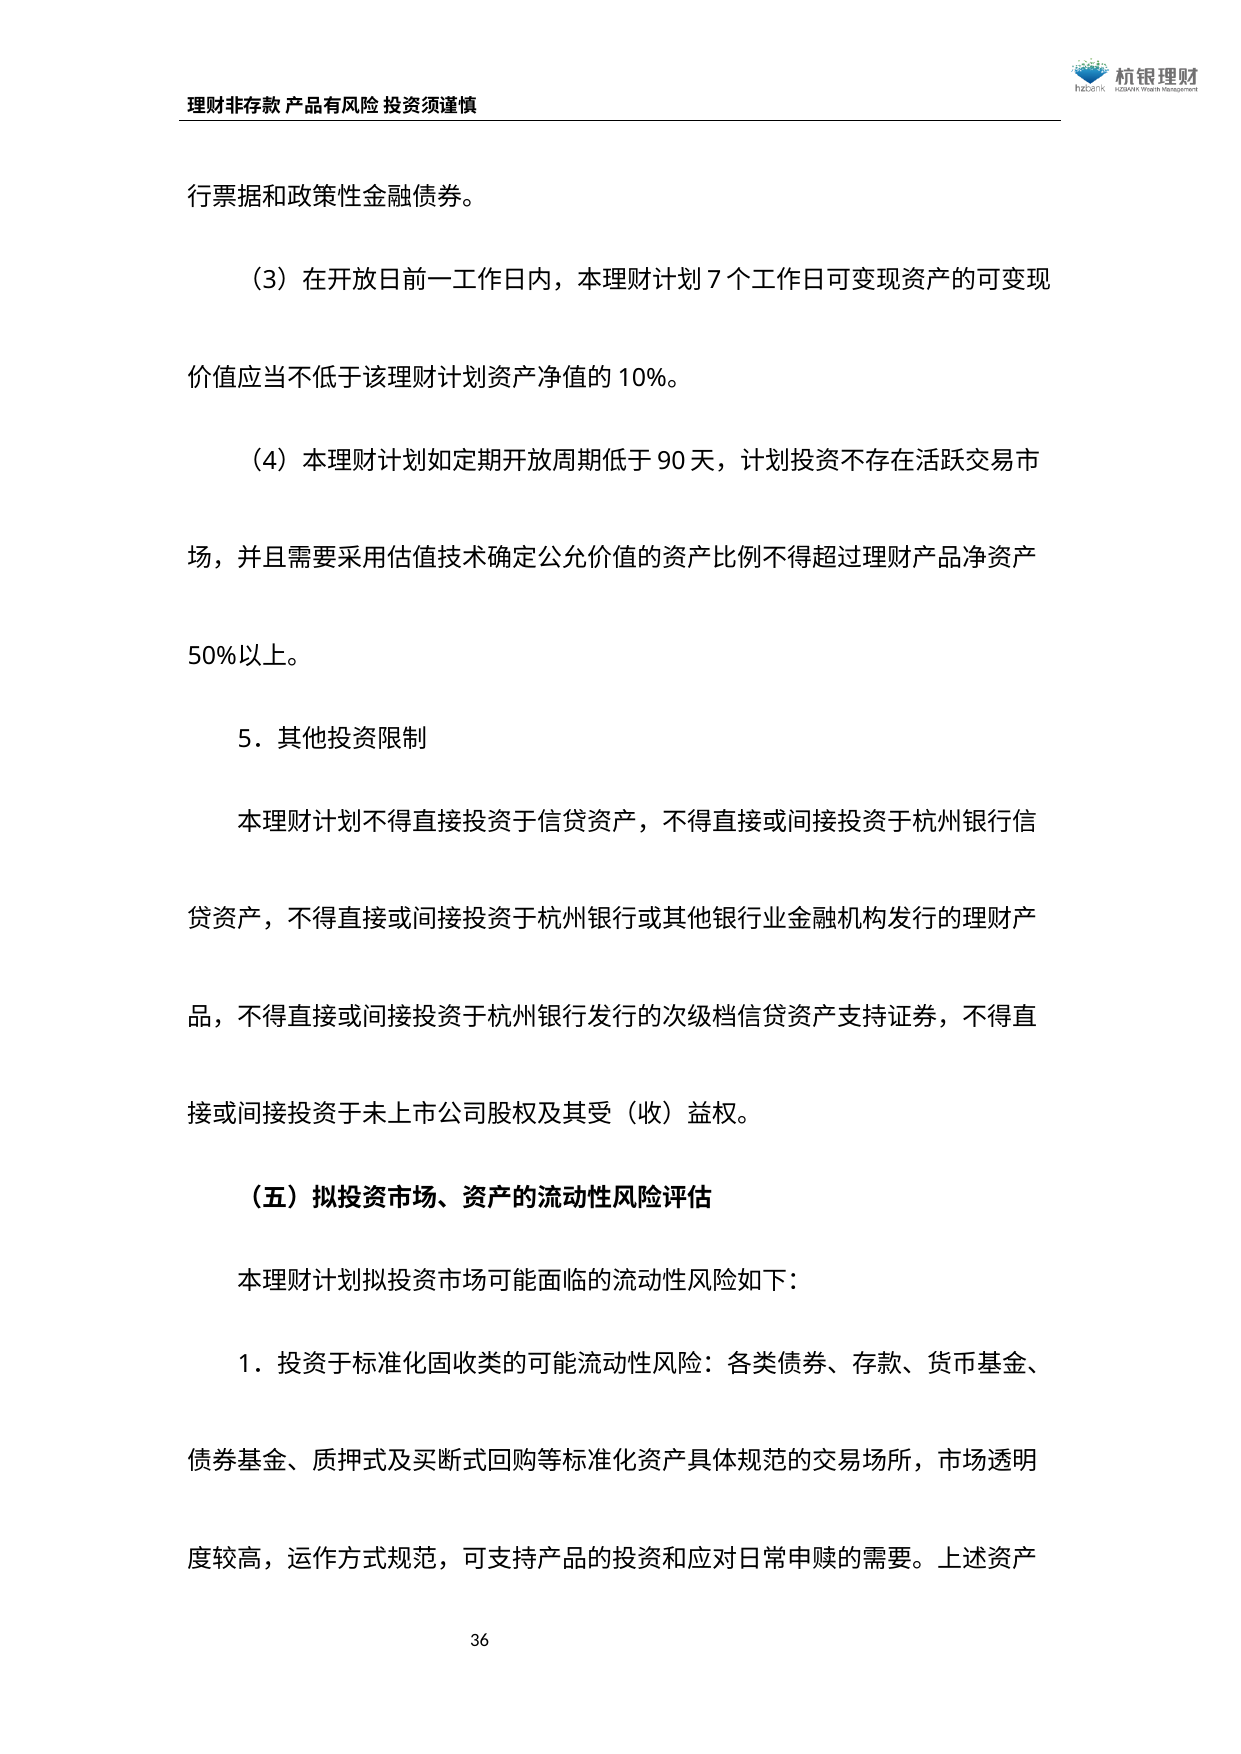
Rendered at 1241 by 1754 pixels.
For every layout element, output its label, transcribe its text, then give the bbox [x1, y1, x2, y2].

list 其他投资限制 [187, 704, 1053, 769]
list 本理财计划如定期开放周期不低于90天，应当在开放日及开放日前7个工作日内持有不低于该理财计划资产净值5%的现金或者到期日在一年以内的国债、中央银行票据和政策性金融债券；如定期开放周期低于90天，应当持有不低于该理财计划资产净值5%的现金或者到期日在一年以内的国债、中央银行票据和政策性金融债券。 [187, 162, 1053, 227]
list 本理财计划如定期开放周期低于90天，计划投资不存在活跃交易市场，并且需要采用估值技术确定公允价值的资产比例不得超过理财产品净资产50%以上。 [187, 426, 1053, 686]
list 拟投资市场、资产的流动性风险评估 [187, 1163, 1053, 1228]
list 在开放日前一工作日内，本理财计划7个工作日可变现资产的可变现价值应当不低于该理财计划资产净值的10%。 [187, 245, 1053, 408]
picture [1027, 0, 1240, 151]
list 本理财计划拟投资市场可能面临的流动性风险如下： [187, 1246, 1053, 1311]
text 本理财计划不得直接投资于信贷资产，不得直接或间接投资于杭州银行信贷资产，不得直接或间接投资于杭州银行或其他银行业金融机构发行的理财产品，不得直接或间接投资于杭州银行发行的次级档信贷资产支持证券，不得直接或间接投资于未上市公司股权及其受（收）益权。 [187, 787, 1053, 1144]
